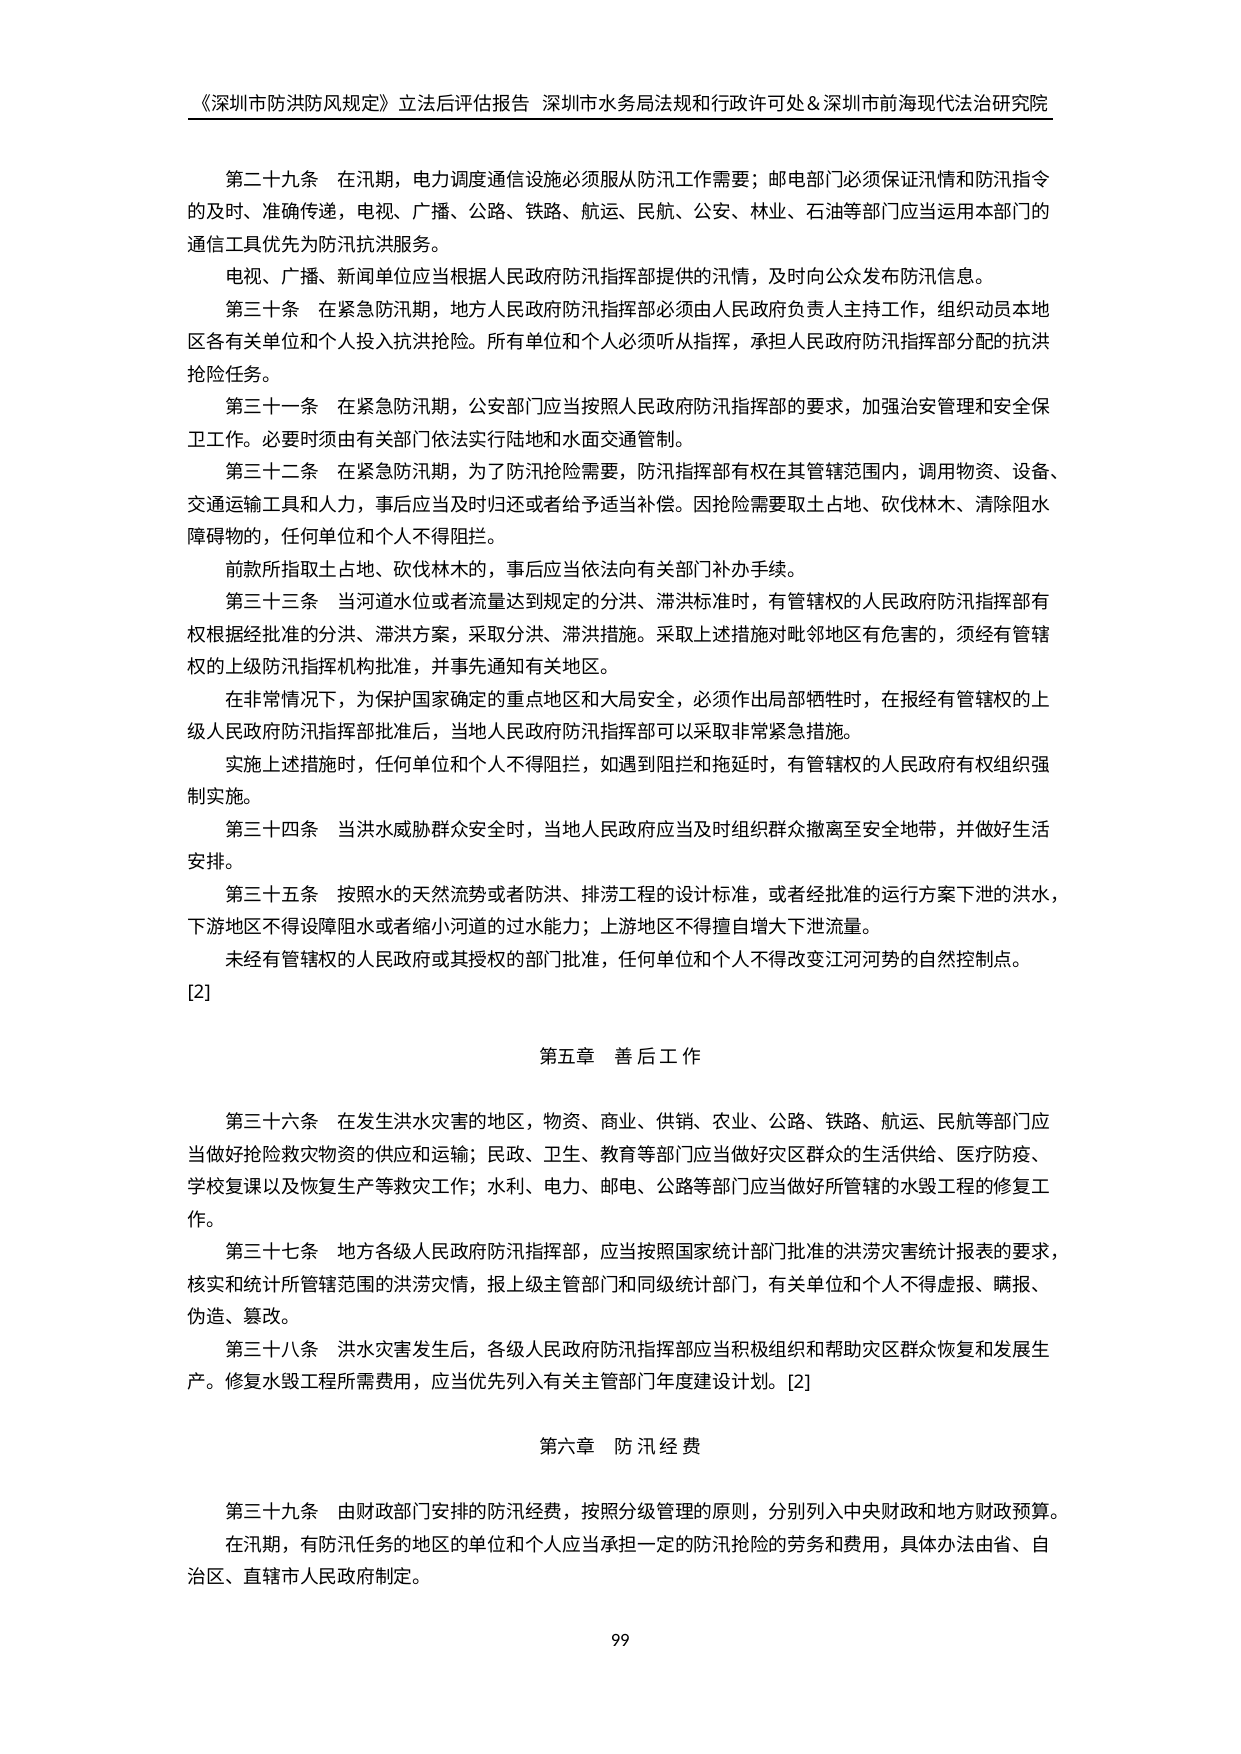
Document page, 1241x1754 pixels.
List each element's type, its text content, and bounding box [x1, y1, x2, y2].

text 第六章 防 汛 经 费 [187, 1429, 1053, 1462]
text 前款所指取土占地、砍伐林木的，事后应当依法向有关部门补办手续。 [187, 552, 1053, 584]
text 未经有管辖权的人民政府或其授权的部门批准，任何单位和个人不得改变江河河势的自然控制点。[2] [187, 942, 1053, 1007]
text 第三十二条 在紧急防汛期，为了防汛抢险需要，防汛指挥部有权在其管辖范围内，调用物资、设备、交通运输工具和人力，事后应当及时归还或者给予适当补偿。因抢险需要取土占地、砍伐林木、清除阻水障碍物的，任何单位和个人不得阻拦。 [187, 454, 1053, 552]
text 第三十六条 在发生洪水灾害的地区，物资、商业、供销、农业、公路、铁路、航运、民航等部门应当做好抢险救灾物资的供应和运输；民政、卫生、教育等部门应当做好灾区群众的生活供给、医疗防疫、学校复课以及恢复生产等救灾工作；水利、电力、邮电、公路等部门应当做好所管辖的水毁工程的修复工作。 [187, 1104, 1053, 1234]
text 第三十八条 洪水灾害发生后，各级人民政府防汛指挥部应当积极组织和帮助灾区群众恢复和发展生产。修复水毁工程所需费用，应当优先列入有关主管部门年度建设计划。[2] [187, 1332, 1053, 1397]
text 第三十条 在紧急防汛期，地方人民政府防汛指挥部必须由人民政府负责人主持工作，组织动员本地区各有关单位和个人投入抗洪抢险。所有单位和个人必须听从指挥，承担人民政府防汛指挥部分配的抗洪抢险任务。 [187, 292, 1053, 389]
text 在汛期，有防汛任务的地区的单位和个人应当承担一定的防汛抢险的劳务和费用，具体办法由省、自治区、直辖市人民政府制定。 [187, 1527, 1053, 1592]
text 第三十三条 当河道水位或者流量达到规定的分洪、滞洪标准时，有管辖权的人民政府防汛指挥部有权根据经批准的分洪、滞洪方案，采取分洪、滞洪措施。采取上述措施对毗邻地区有危害的，须经有管辖权的上级防汛指挥机构批准，并事先通知有关地区。 [187, 584, 1053, 682]
text 第二十九条 在汛期，电力调度通信设施必须服从防汛工作需要；邮电部门必须保证汛情和防汛指令的及时、准确传递，电视、广播、公路、铁路、航运、民航、公安、林业、石油等部门应当运用本部门的通信工具优先为防汛抗洪服务。 [187, 162, 1053, 259]
text 第三十七条 地方各级人民政府防汛指挥部，应当按照国家统计部门批准的洪涝灾害统计报表的要求，核实和统计所管辖范围的洪涝灾情，报上级主管部门和同级统计部门，有关单位和个人不得虚报、瞒报、伪造、篡改。 [187, 1234, 1053, 1332]
text 第五章 善 后 工 作 [187, 1039, 1053, 1072]
text 实施上述措施时，任何单位和个人不得阻拦，如遇到阻拦和拖延时，有管辖权的人民政府有权组织强制实施。 [187, 747, 1053, 812]
text 第三十一条 在紧急防汛期，公安部门应当按照人民政府防汛指挥部的要求，加强治安管理和安全保卫工作。必要时须由有关部门依法实行陆地和水面交通管制。 [187, 389, 1053, 454]
text 在非常情况下，为保护国家确定的重点地区和大局安全，必须作出局部牺牲时，在报经有管辖权的上级人民政府防汛指挥部批准后，当地人民政府防汛指挥部可以采取非常紧急措施。 [187, 682, 1053, 747]
text 第三十四条 当洪水威胁群众安全时，当地人民政府应当及时组织群众撤离至安全地带，并做好生活安排。 [187, 812, 1053, 877]
text 第三十九条 由财政部门安排的防汛经费，按照分级管理的原则，分别列入中央财政和地方财政预算。 [187, 1494, 1053, 1527]
text 电视、广播、新闻单位应当根据人民政府防汛指挥部提供的汛情，及时向公众发布防汛信息。 [187, 259, 1053, 292]
text 第三十五条 按照水的天然流势或者防洪、排涝工程的设计标准，或者经批准的运行方案下泄的洪水，下游地区不得设障阻水或者缩小河道的过水能力；上游地区不得擅自增大下泄流量。 [187, 877, 1053, 942]
